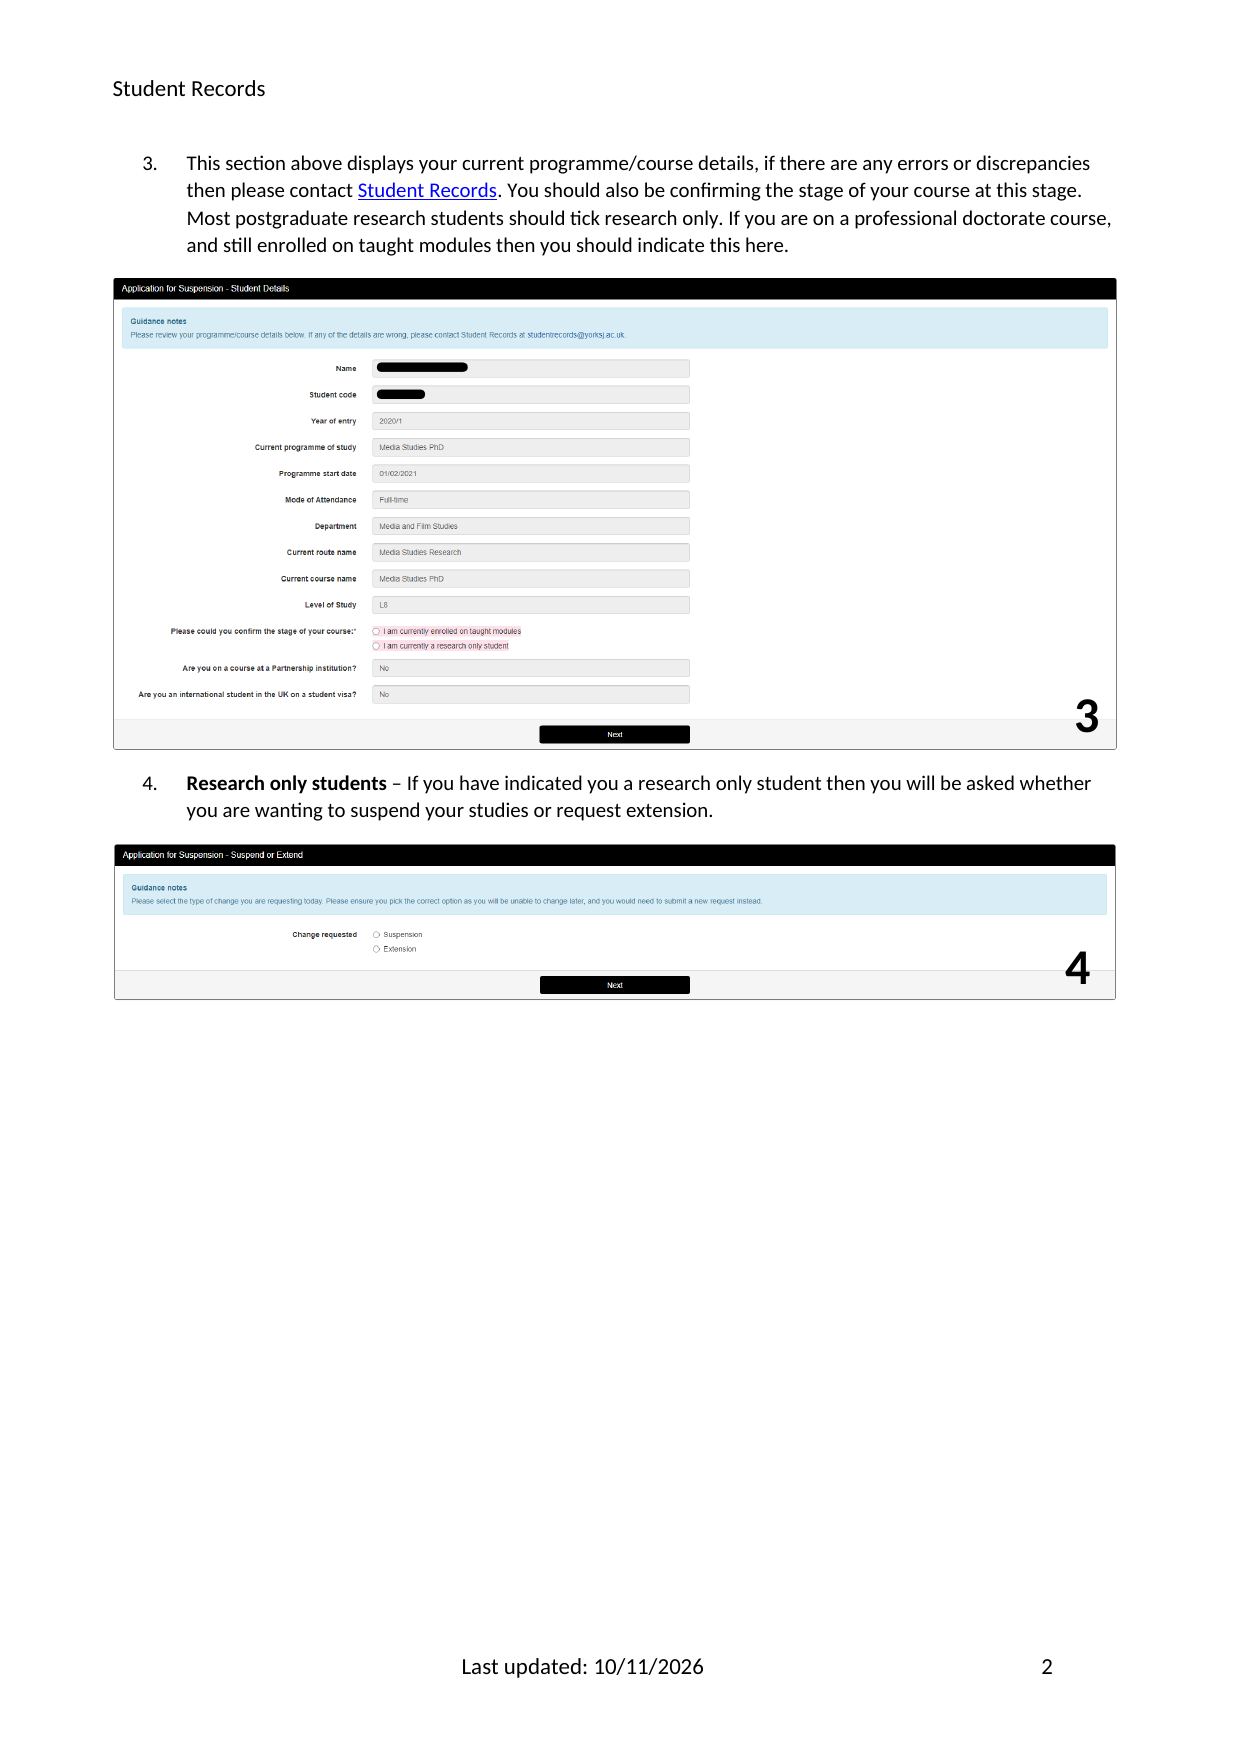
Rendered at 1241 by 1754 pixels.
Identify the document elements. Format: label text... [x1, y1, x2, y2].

list Research only students – If you have indicated you a research only student then you will be asked whether you are wanting to suspend your studies or request extension. [142, 770, 1117, 823]
list This section above displays your current programme/course details, if there are any errors or discrepancies then please contact Student Records. You should also be confirming the stage of your course at this stage. Most postgraduate research students should tick research only. If you are on a professional doctorate course, and still enrolled on taught modules then you should indicate this here. [142, 150, 1117, 258]
picture [112, 276, 1118, 752]
picture [112, 841, 1118, 1003]
